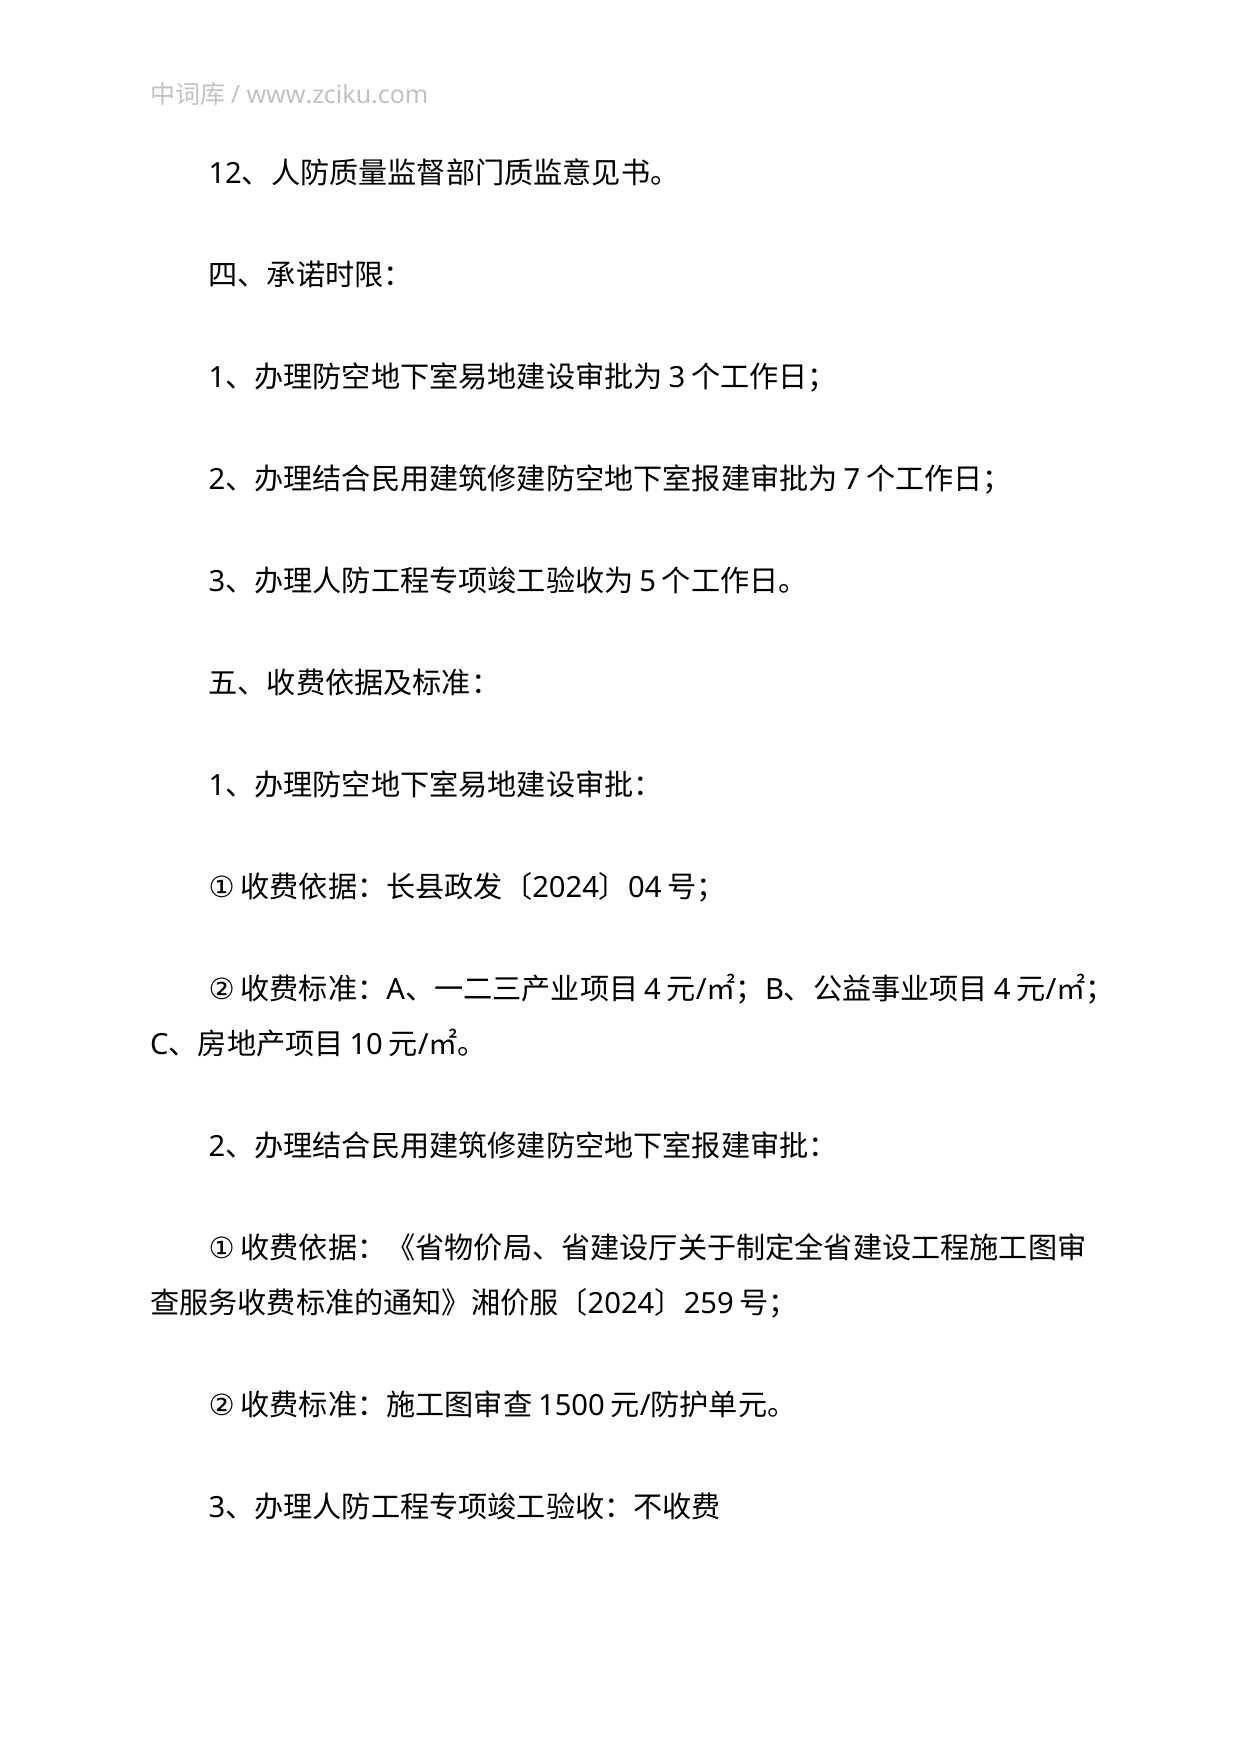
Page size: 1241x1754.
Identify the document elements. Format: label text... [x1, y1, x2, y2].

text ①收费依据：长县政发〔2024〕04号； [150, 863, 1090, 906]
text 12、人防质量监督部门质监意见书。 [150, 150, 1090, 192]
text 1、办理防空地下室易地建设审批为3个工作日； [150, 354, 1090, 396]
text 2、办理结合民用建筑修建防空地下室报建审批为7个工作日； [150, 456, 1090, 498]
text ②收费标准：A、一二三产业项目4元/㎡；B、公益事业项目4元/㎡；C、房地产项目10元/㎡。 [150, 965, 1090, 1063]
text 3、办理人防工程专项竣工验收为5个工作日。 [150, 558, 1090, 600]
text ①收费依据：《省物价局、省建设厅关于制定全省建设工程施工图审查服务收费标准的通知》湘价服〔2024〕259号； [150, 1224, 1090, 1322]
text 五、收费依据及标准： [150, 660, 1090, 702]
text 四、承诺时限： [150, 252, 1090, 294]
text 1、办理防空地下室易地建设审批： [150, 761, 1090, 804]
text 3、办理人防工程专项竣工验收：不收费 [150, 1483, 1090, 1526]
text 2、办理结合民用建筑修建防空地下室报建审批： [150, 1122, 1090, 1165]
text ②收费标准：施工图审查1500元/防护单元。 [150, 1381, 1090, 1424]
